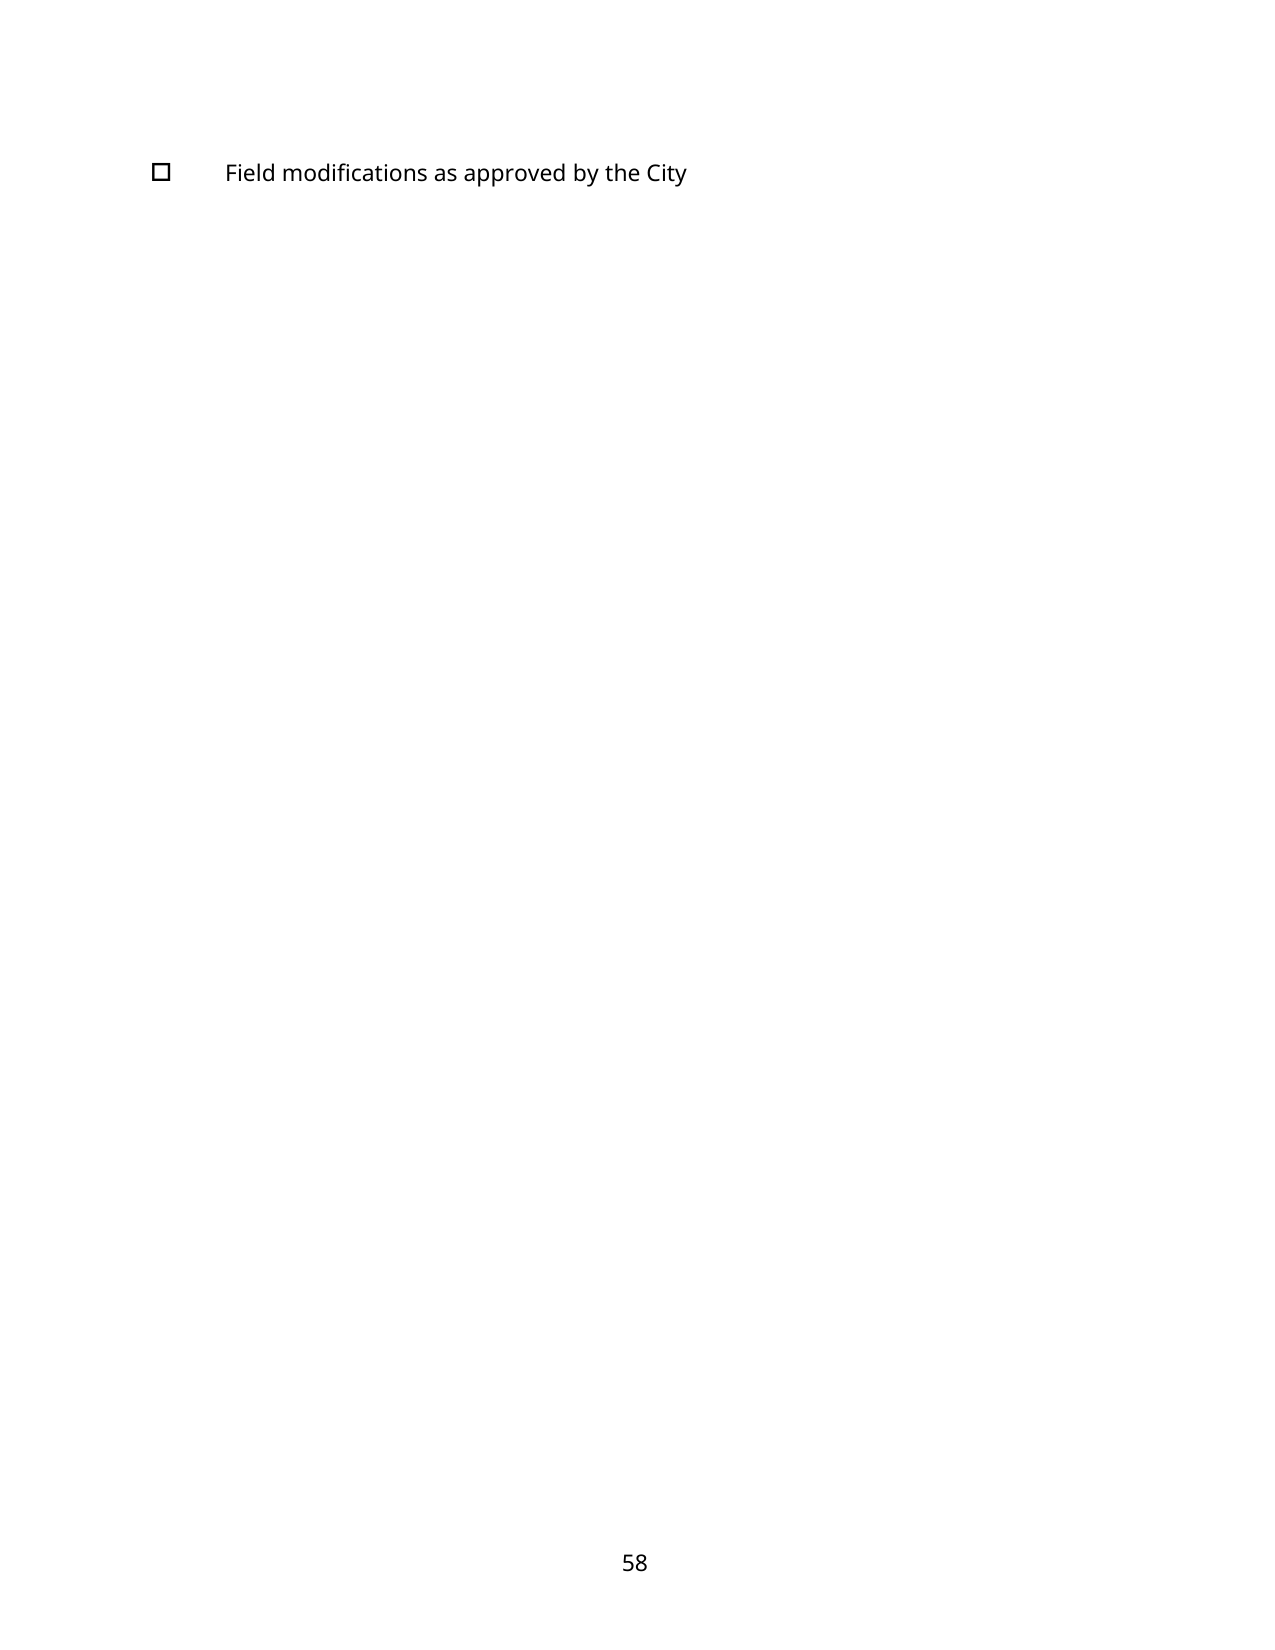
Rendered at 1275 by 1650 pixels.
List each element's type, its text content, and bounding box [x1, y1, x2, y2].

list Field modifications as approved by the City [150, 156, 1121, 187]
